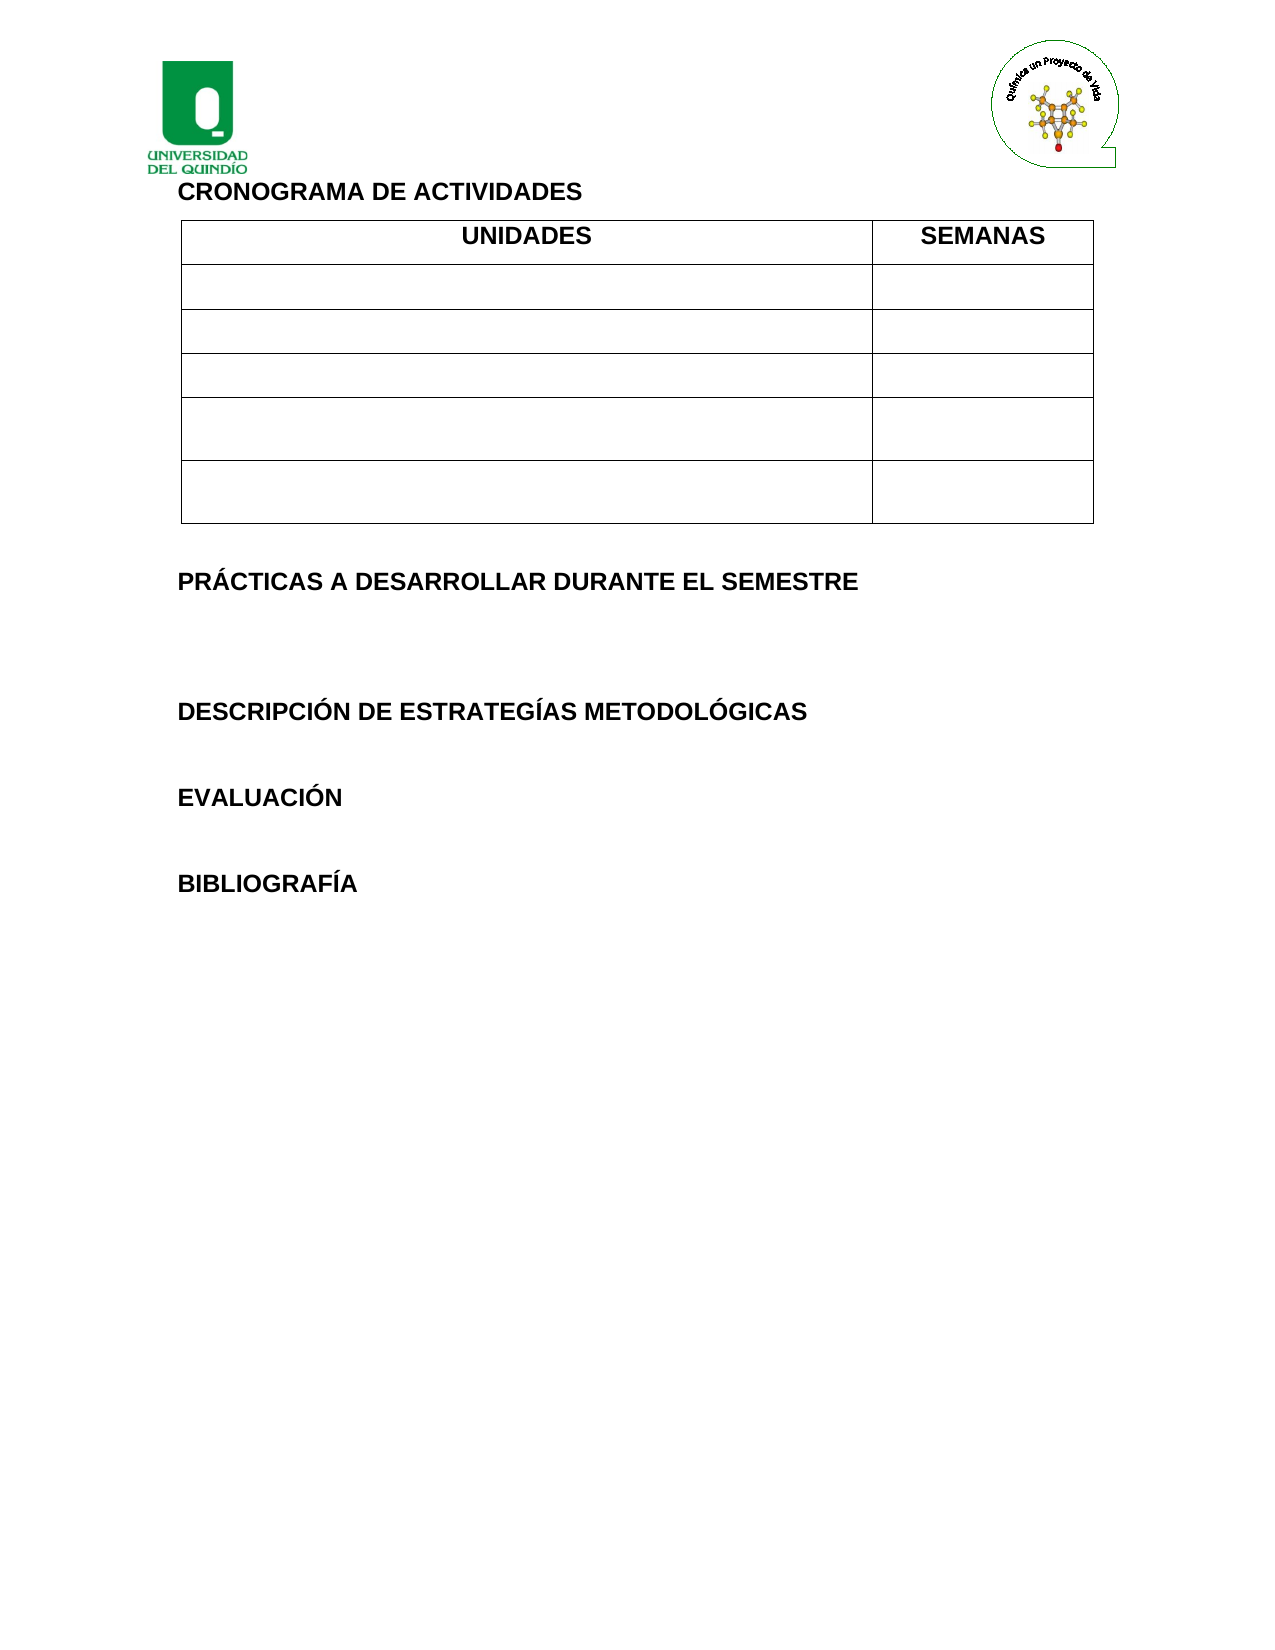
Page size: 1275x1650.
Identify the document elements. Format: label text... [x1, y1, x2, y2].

text CRONOGRAMA DE ACTIVIDADES [177, 177, 1098, 206]
table_cell [182, 265, 872, 308]
picture [1028, 82, 1089, 154]
text PRÁCTICAS A DESARROLLAR DURANTE EL SEMESTRE [177, 567, 1098, 596]
picture [147, 61, 248, 174]
table_header UNIDADES [182, 221, 872, 264]
text EVALUACIÓN [177, 783, 1098, 812]
text BIBLIOGRAFÍA [177, 869, 1098, 898]
table_cell [873, 461, 1093, 523]
table_cell [182, 398, 872, 460]
table_cell [873, 310, 1093, 352]
table_cell [873, 265, 1093, 308]
table_header SEMANAS [873, 221, 1093, 264]
table_cell [182, 461, 872, 523]
table_cell [182, 354, 872, 397]
table_cell [873, 354, 1093, 397]
text DESCRIPCIÓN DE ESTRATEGÍAS METODOLÓGICAS [177, 697, 1098, 726]
table_cell [182, 310, 872, 352]
table_cell [873, 398, 1093, 460]
